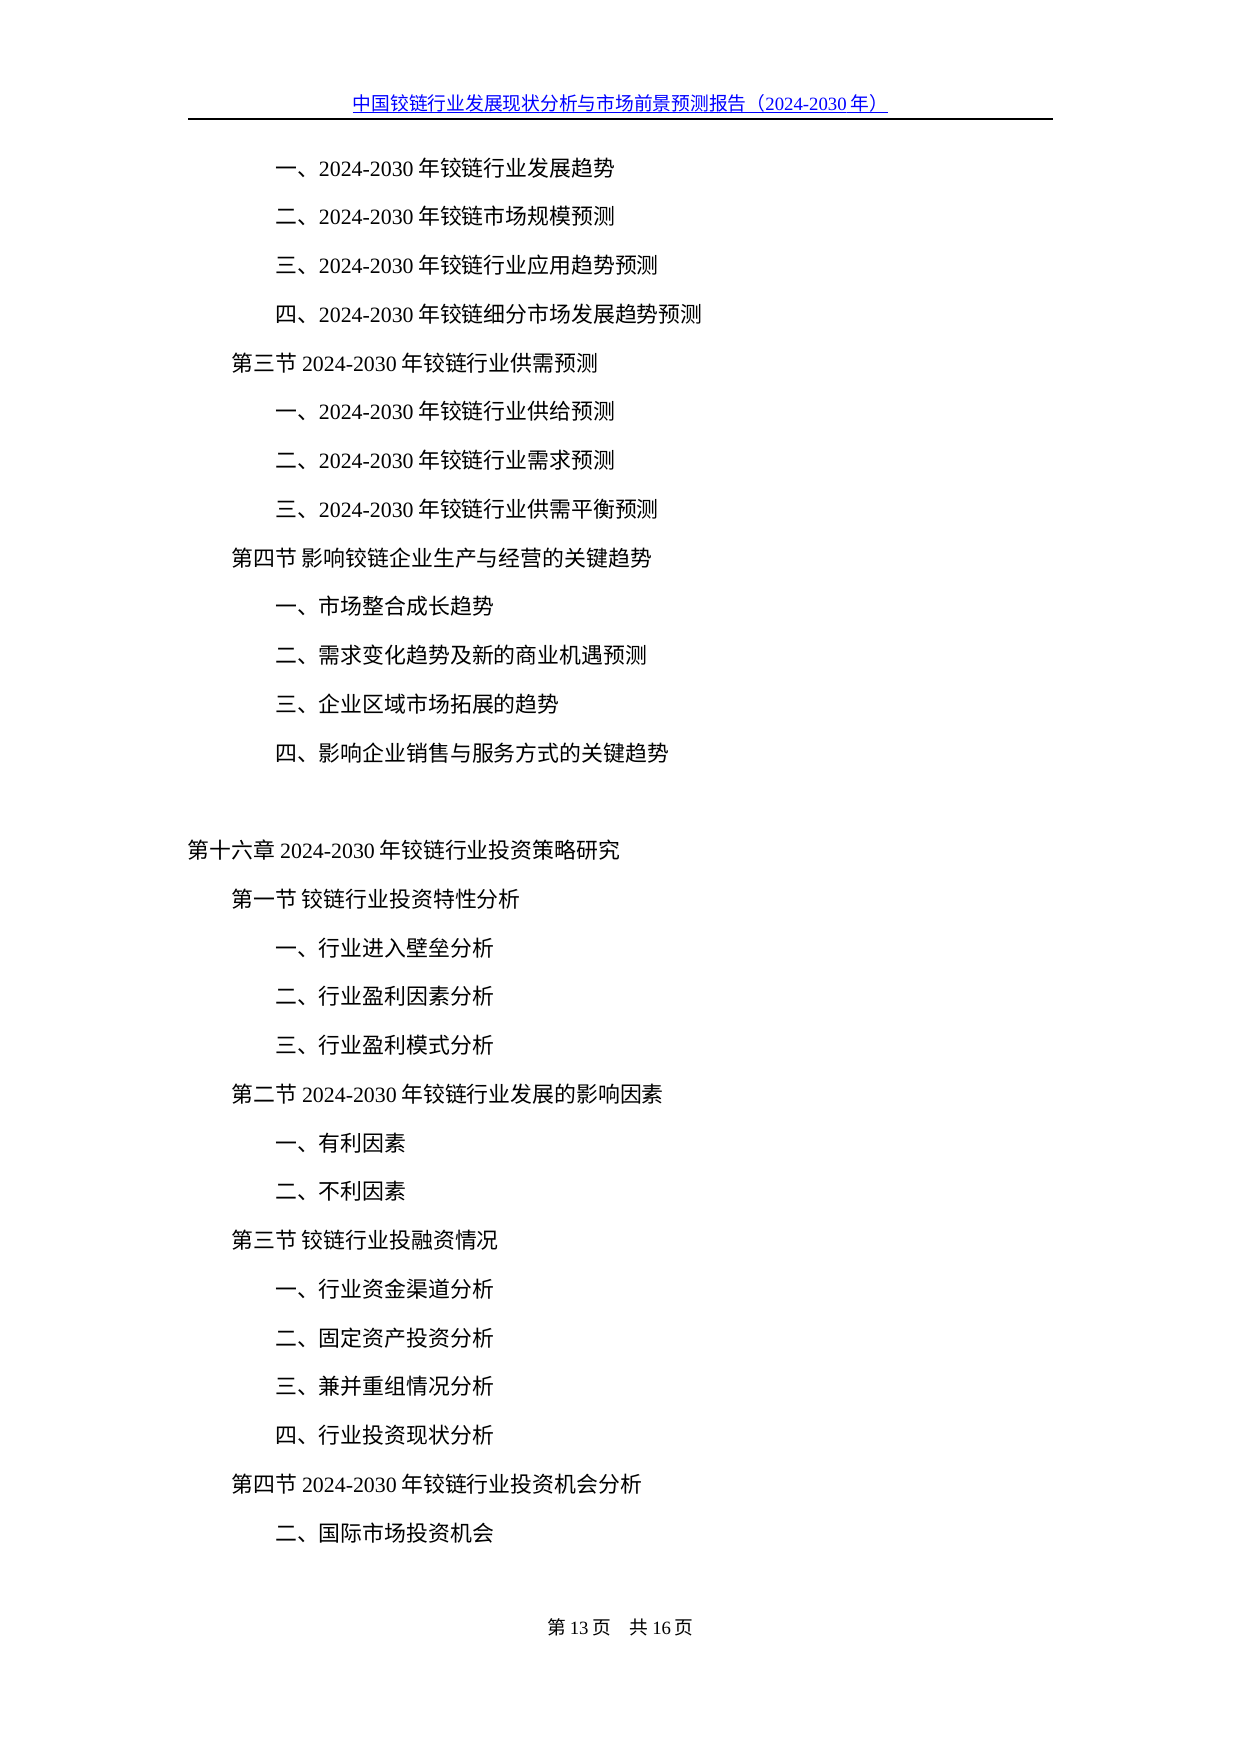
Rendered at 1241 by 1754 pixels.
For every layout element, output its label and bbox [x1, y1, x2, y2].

text [187, 150, 1053, 1548]
